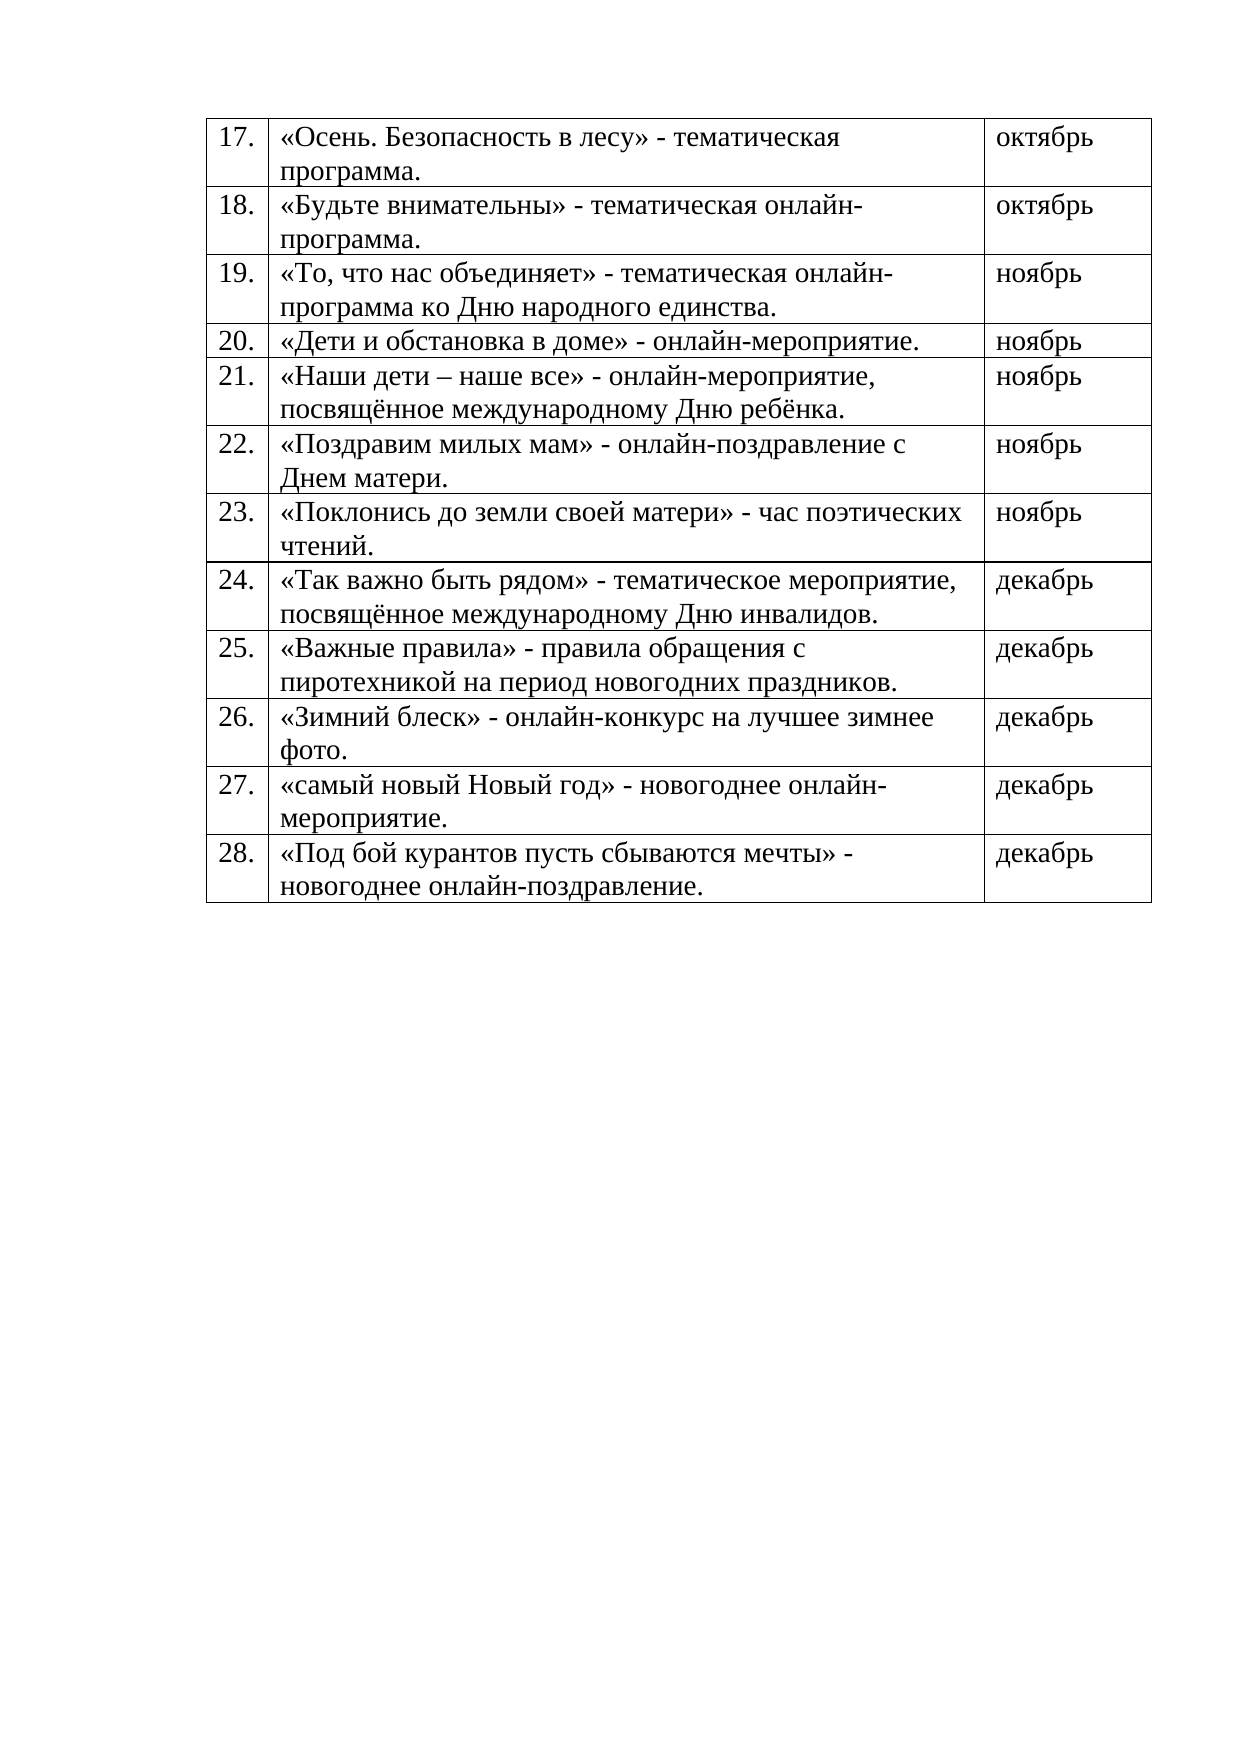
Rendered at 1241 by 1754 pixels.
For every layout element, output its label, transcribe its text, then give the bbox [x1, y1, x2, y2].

table_cell декабрь [985, 835, 1151, 902]
table_cell «То, что нас объединяет» - тематическая онлайн-программа ко Дню народного единства. [269, 255, 984, 322]
table_cell 27. [207, 767, 268, 834]
table_cell 24. [207, 563, 268, 629]
table_cell 26. [207, 699, 268, 766]
table_cell 28. [207, 835, 268, 902]
table_cell 22. [207, 426, 268, 493]
table_cell 21. [207, 358, 268, 425]
table_cell «Будьте внимательны» - тематическая онлайн-программа. [269, 187, 984, 254]
table_cell октябрь [985, 119, 1151, 186]
table_cell 25. [207, 631, 268, 698]
table_cell 20. [207, 324, 268, 357]
table_cell «самый новый Новый год» - новогоднее онлайн-мероприятие. [269, 767, 984, 834]
table_cell «Поздравим милых мам» - онлайн-поздравление с Днем матери. [269, 426, 984, 493]
table_cell «Наши дети – наше все» - онлайн-мероприятие, посвящённое международному Дню ребёнка. [269, 358, 984, 425]
table_cell ноябрь [985, 358, 1151, 425]
table_cell декабрь [985, 631, 1151, 698]
table_cell ноябрь [985, 255, 1151, 322]
table_cell 19. [207, 255, 268, 322]
table_cell «Дети и обстановка в доме» - онлайн-мероприятие. [269, 324, 984, 357]
table_cell «Зимний блеск» - онлайн-конкурс на лучшее зимнее фото. [269, 699, 984, 766]
table_cell 17. [207, 119, 268, 186]
table_cell декабрь [985, 699, 1151, 766]
table_cell «Под бой курантов пусть сбываются мечты» - новогоднее онлайн-поздравление. [269, 835, 984, 902]
table_cell декабрь [985, 563, 1151, 629]
table_cell ноябрь [985, 324, 1151, 357]
table_cell ноябрь [985, 494, 1151, 561]
table_cell «Важные правила» - правила обращения с пиротехникой на период новогодних праздников. [269, 631, 984, 698]
table_cell 23. [207, 494, 268, 561]
table_cell «Так важно быть рядом» - тематическое мероприятие, посвящённое международному Дню инвалидов. [269, 563, 984, 629]
table_cell октябрь [985, 187, 1151, 254]
table_cell «Поклонись до земли своей матери» - час поэтических чтений. [269, 494, 984, 561]
table_cell «Осень. Безопасность в лесу» - тематическая программа. [269, 119, 984, 186]
table_cell декабрь [985, 767, 1151, 834]
table_cell ноябрь [985, 426, 1151, 493]
table_cell 18. [207, 187, 268, 254]
